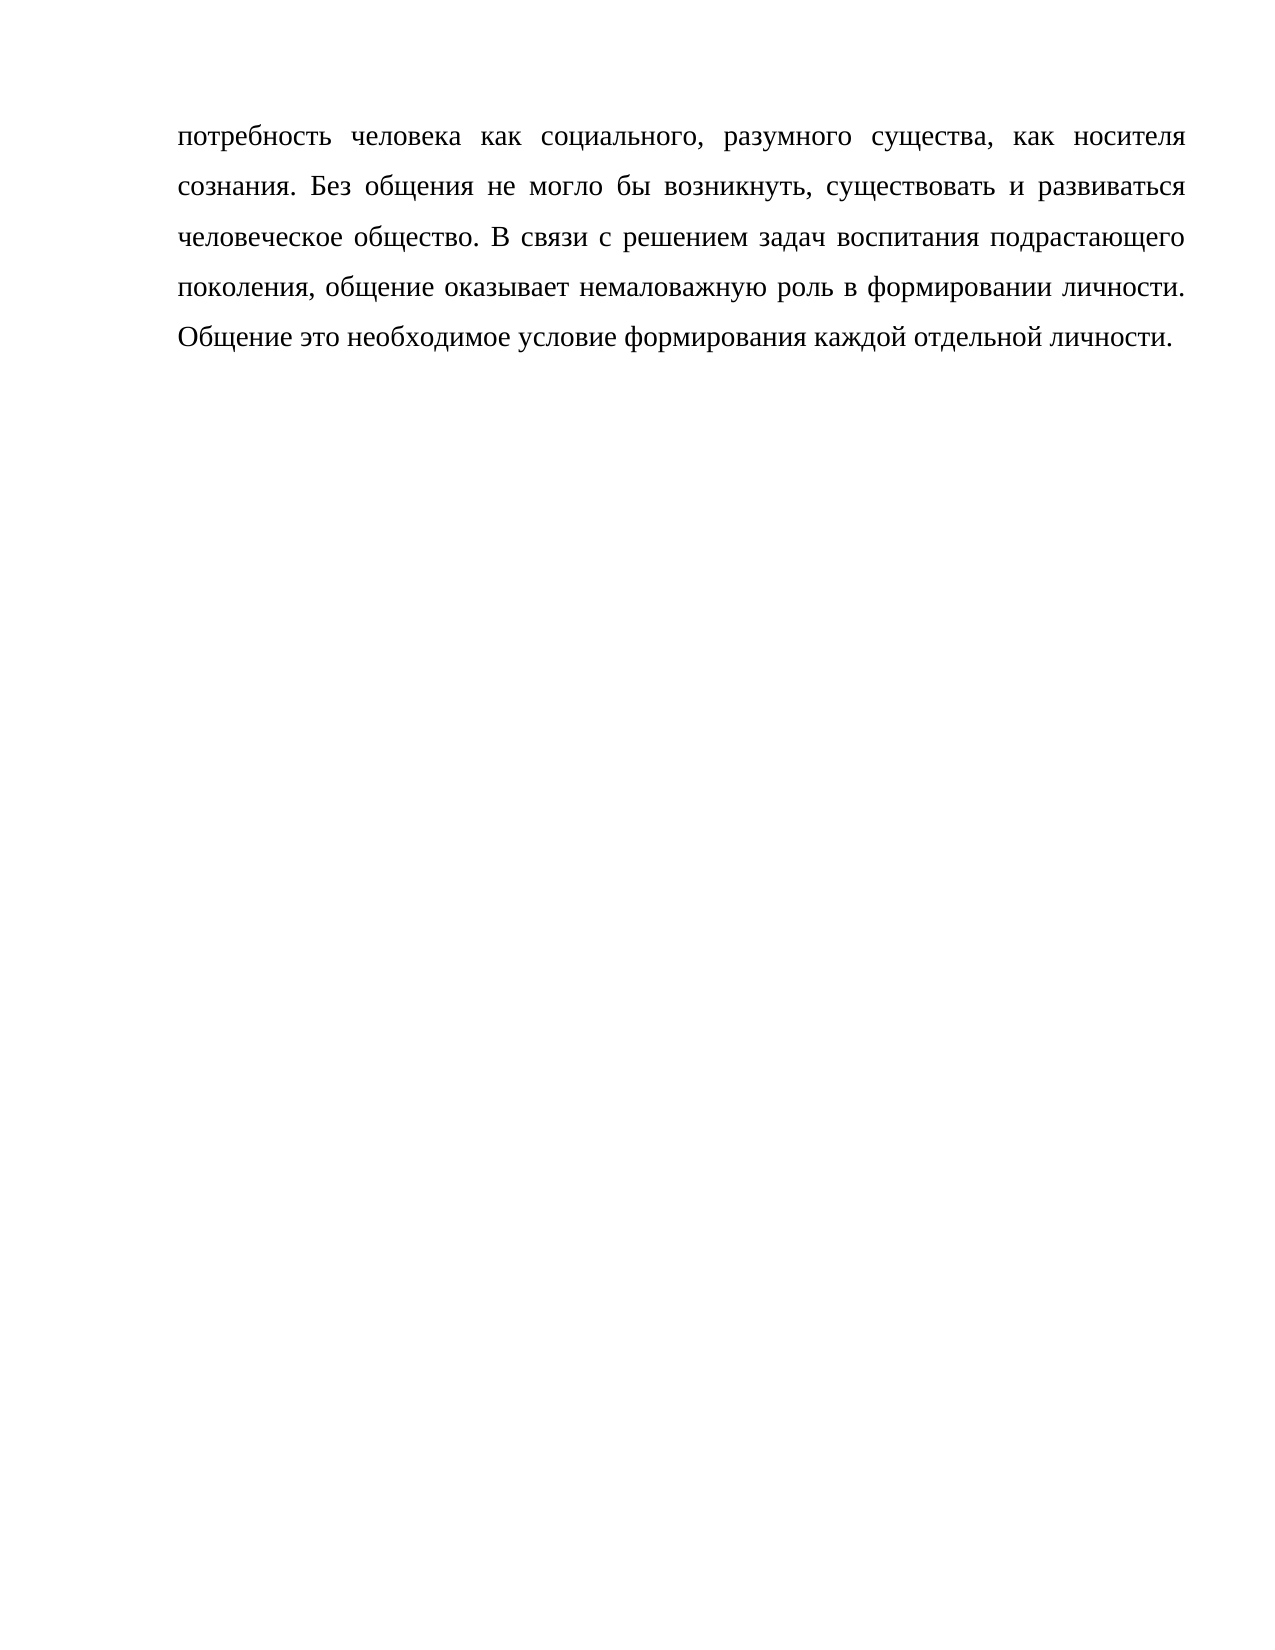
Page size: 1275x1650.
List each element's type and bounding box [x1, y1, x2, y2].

text [177, 118, 1186, 353]
